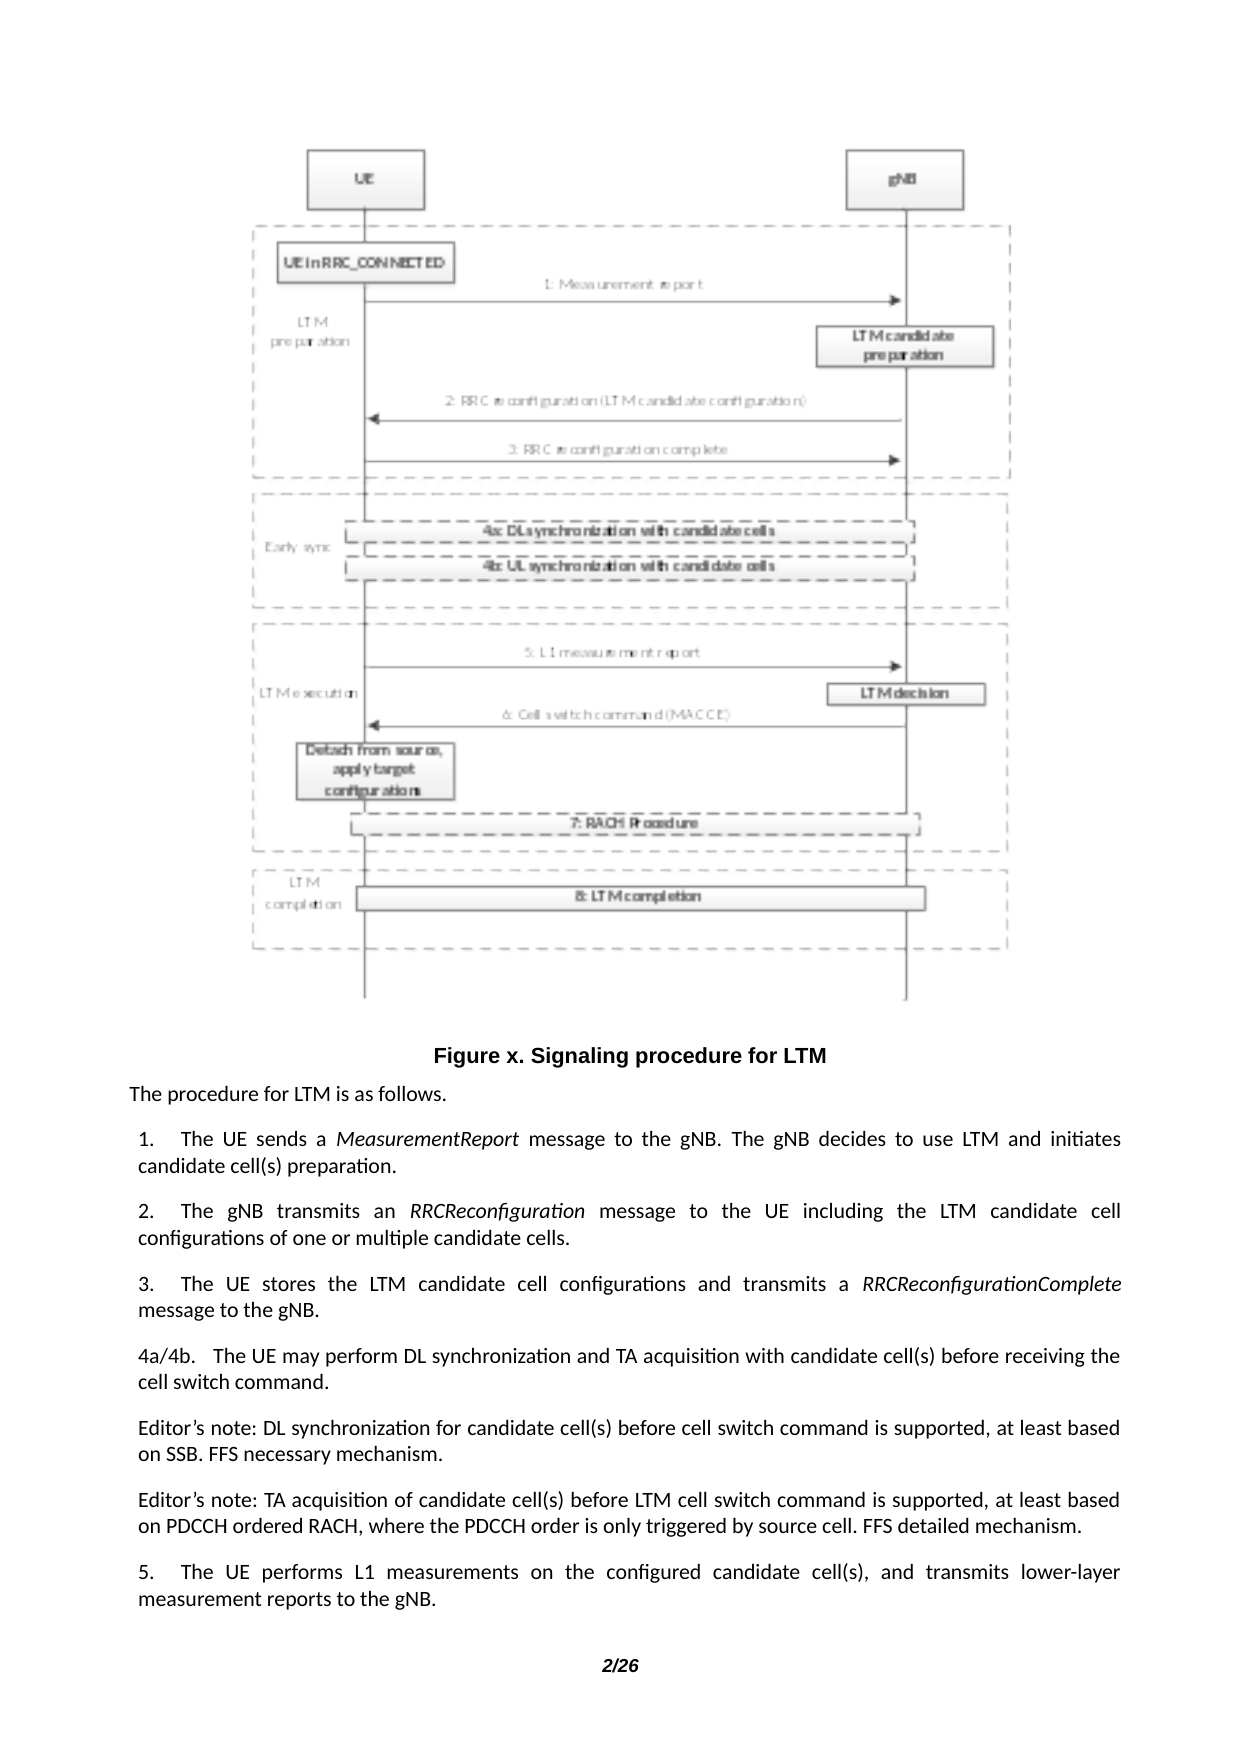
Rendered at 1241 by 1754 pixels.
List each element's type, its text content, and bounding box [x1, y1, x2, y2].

text 4a/4b. The UE may perform DL synchronization and TA acquisition with candidate cell(s) before receiving the cell switch command. [138, 1342, 1122, 1395]
text Figure x. Signaling procedure for LTM [138, 1042, 1122, 1068]
text 2. The gNB transmits an RRCReconfiguration message to the UE including the LTM candidate cell configurations of one or multiple candidate cells. [138, 1198, 1122, 1251]
text Editor’s note: DL synchronization for candidate cell(s) before cell switch command is supported, at least based on SSB. FFS necessary mechanism. [138, 1414, 1122, 1467]
text 3. The UE stores the LTM candidate cell configurations and transmits a RRCReconfigurationComplete message to the gNB. [138, 1270, 1122, 1323]
text Editor’s note: TA acquisition of candidate cell(s) before LTM cell switch command is supported, at least based on PDCCH ordered RACH, where the PDCCH order is only triggered by source cell. FFS detailed mechanism. [138, 1486, 1122, 1539]
text 5. The UE performs L1 measurements on the configured candidate cell(s), and transmits lower-layer measurement reports to the gNB. [138, 1558, 1122, 1611]
text The procedure for LTM is as follows. [118, 1080, 1122, 1107]
text 1. The UE sends a MeasurementReport message to the gNB. The gNB decides to use LTM and initiates candidate cell(s) preparation. [138, 1126, 1122, 1179]
